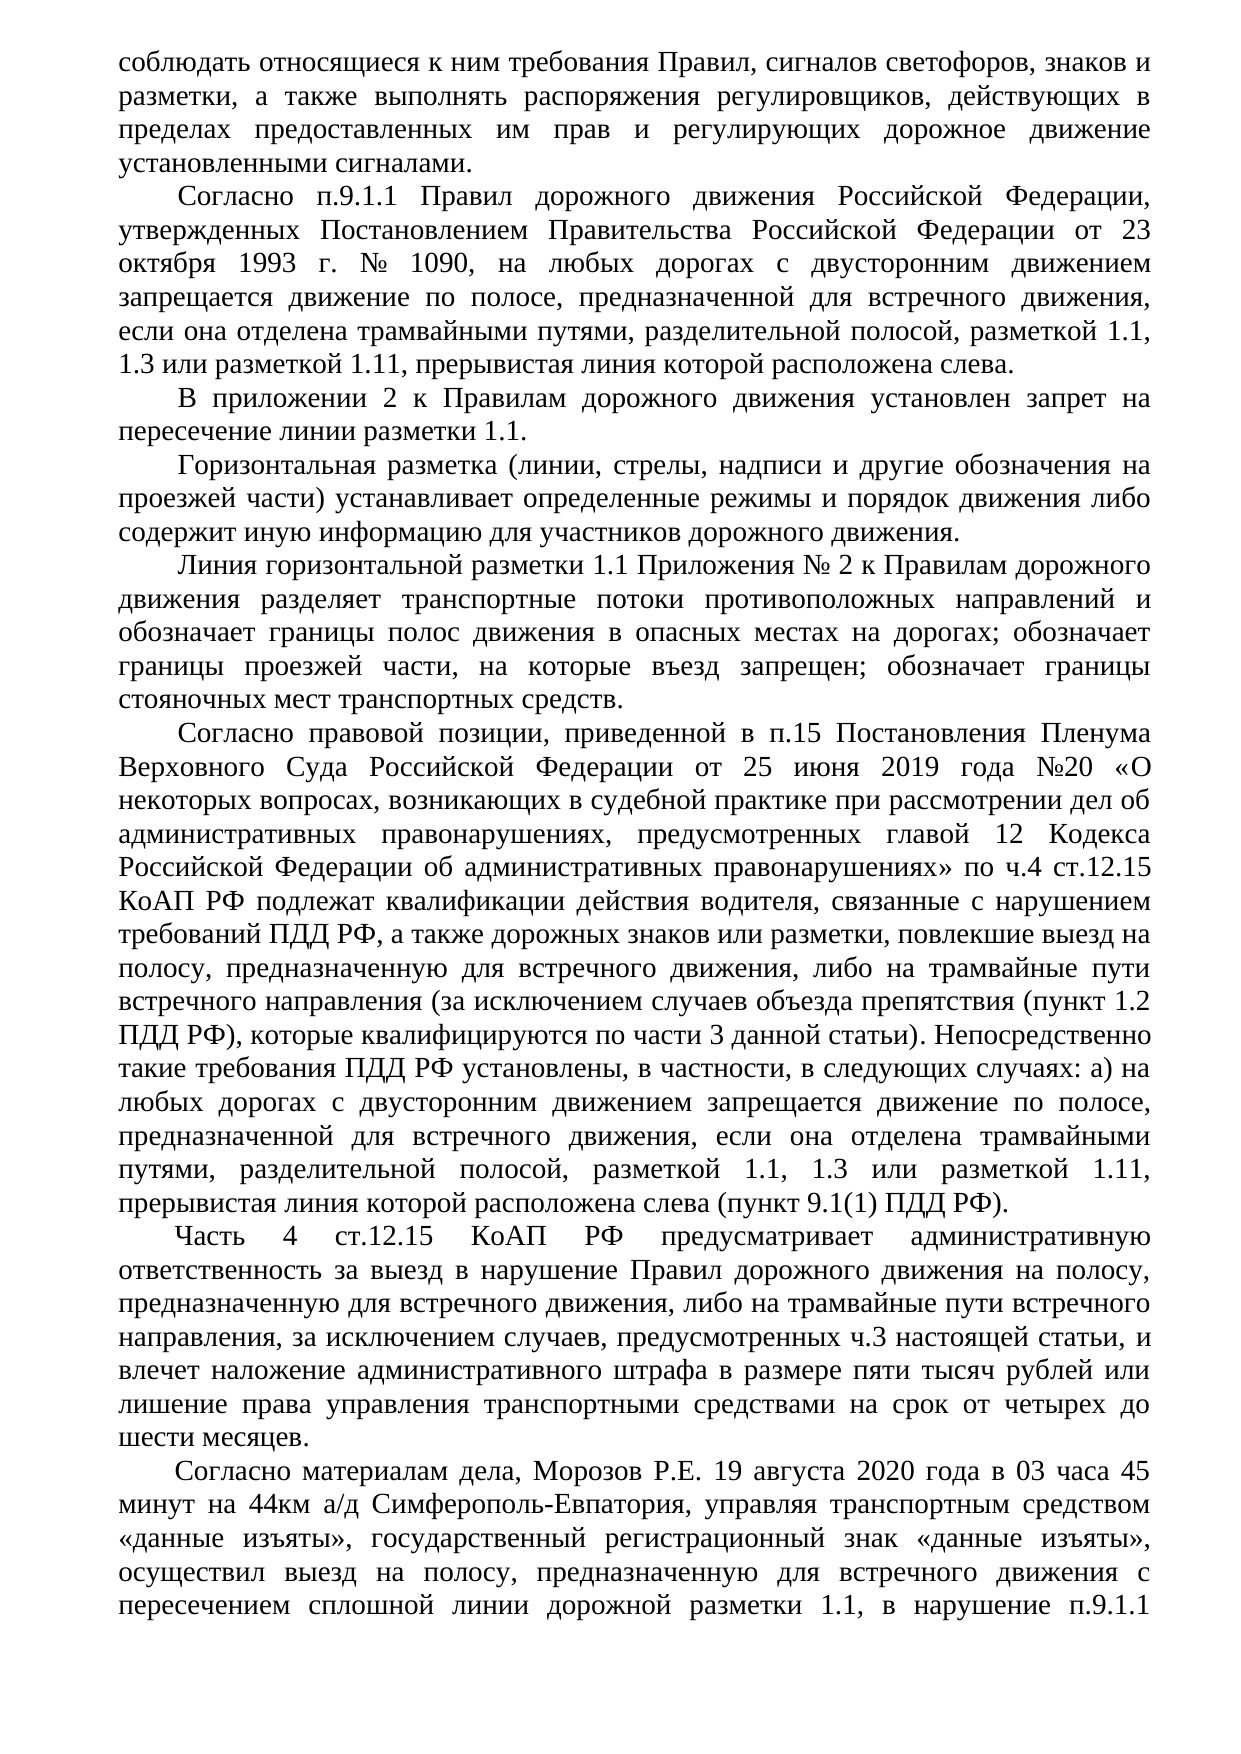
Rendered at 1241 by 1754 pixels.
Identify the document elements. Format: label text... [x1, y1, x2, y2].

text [118, 44, 1152, 178]
text Линия горизонтальной разметки 1.1 Приложения № 2 к Правилам дорожного движения разделяет транспортные потоки противоположных направлений и обозначает границы полос движения в опасных местах на дорогах; обозначает границы проезжей части, на которые въезд запрещен; обозначает границы стояночных мест транспортных средств. [118, 547, 1152, 715]
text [118, 1453, 1152, 1621]
text Согласно правовой позиции, приведенной в п.15 Постановления Пленума Верховного Суда Российской Федерации от 25 июня 2019 года №20 «О некоторых вопросах, возникающих в судебной практике при рассмотрении дел об административных правонарушениях, предусмотренных главой 12 Кодекса Российской Федерации об административных правонарушениях» по ч.4 ст.12.15 КоАП РФ подлежат квалификации действия водителя, связанные с нарушением требований ПДД РФ, а также дорожных знаков или разметки, повлекшие выезд на полосу, предназначенную для встречного движения, либо на трамвайные пути встречного направления (за исключением случаев объезда препятствия (пункт 1.2 ПДД РФ), которые квалифицируются по части 3 данной статьи). Непосредственно такие требования ПДД РФ установлены, в частности, в следующих случаях: а) на любых дорогах с двусторонним движением запрещается движение по полосе, предназначенной для встречного движения, если она отделена трамвайными путями, разделительной полосой, разметкой 1.1, 1.3 или разметкой 1.11, прерывистая линия которой расположена слева (пункт 9.1(1) ПДД РФ). [118, 715, 1152, 1218]
text Горизонтальная разметка (линии, стрелы, надписи и другие обозначения на проезжей части) устанавливает определенные режимы и порядок движения либо содержит иную информацию для участников дорожного движения. [118, 447, 1152, 547]
text Согласно п.9.1.1 Правил дорожного движения Российской Федерации, утвержденных Постановлением Правительства Российской Федерации от 23 октября . № 1090, на любых дорогах с двусторонним движением запрещается движение по полосе, предназначенной для встречного движения, если она отделена трамвайными путями, разделительной полосой, разметкой 1.1, 1.3 или разметкой 1.11, прерывистая линия которой расположена слева. [118, 178, 1152, 380]
text В приложении 2 к Правилам дорожного движения установлен запрет на пересечение линии разметки 1.1. [118, 380, 1152, 447]
text Часть 4 ст.12.15 КоАП РФ предусматривает административную ответственность за выезд в нарушение Правил дорожного движения на полосу, предназначенную для встречного движения, либо на трамвайные пути встречного направления, за исключением случаев, предусмотренных ч.3 настоящей статьи, и влечет наложение административного штрафа в размере пяти тысяч рублей или лишение права управления транспортными средствами на срок от четырех до шести месяцев. [118, 1218, 1152, 1453]
